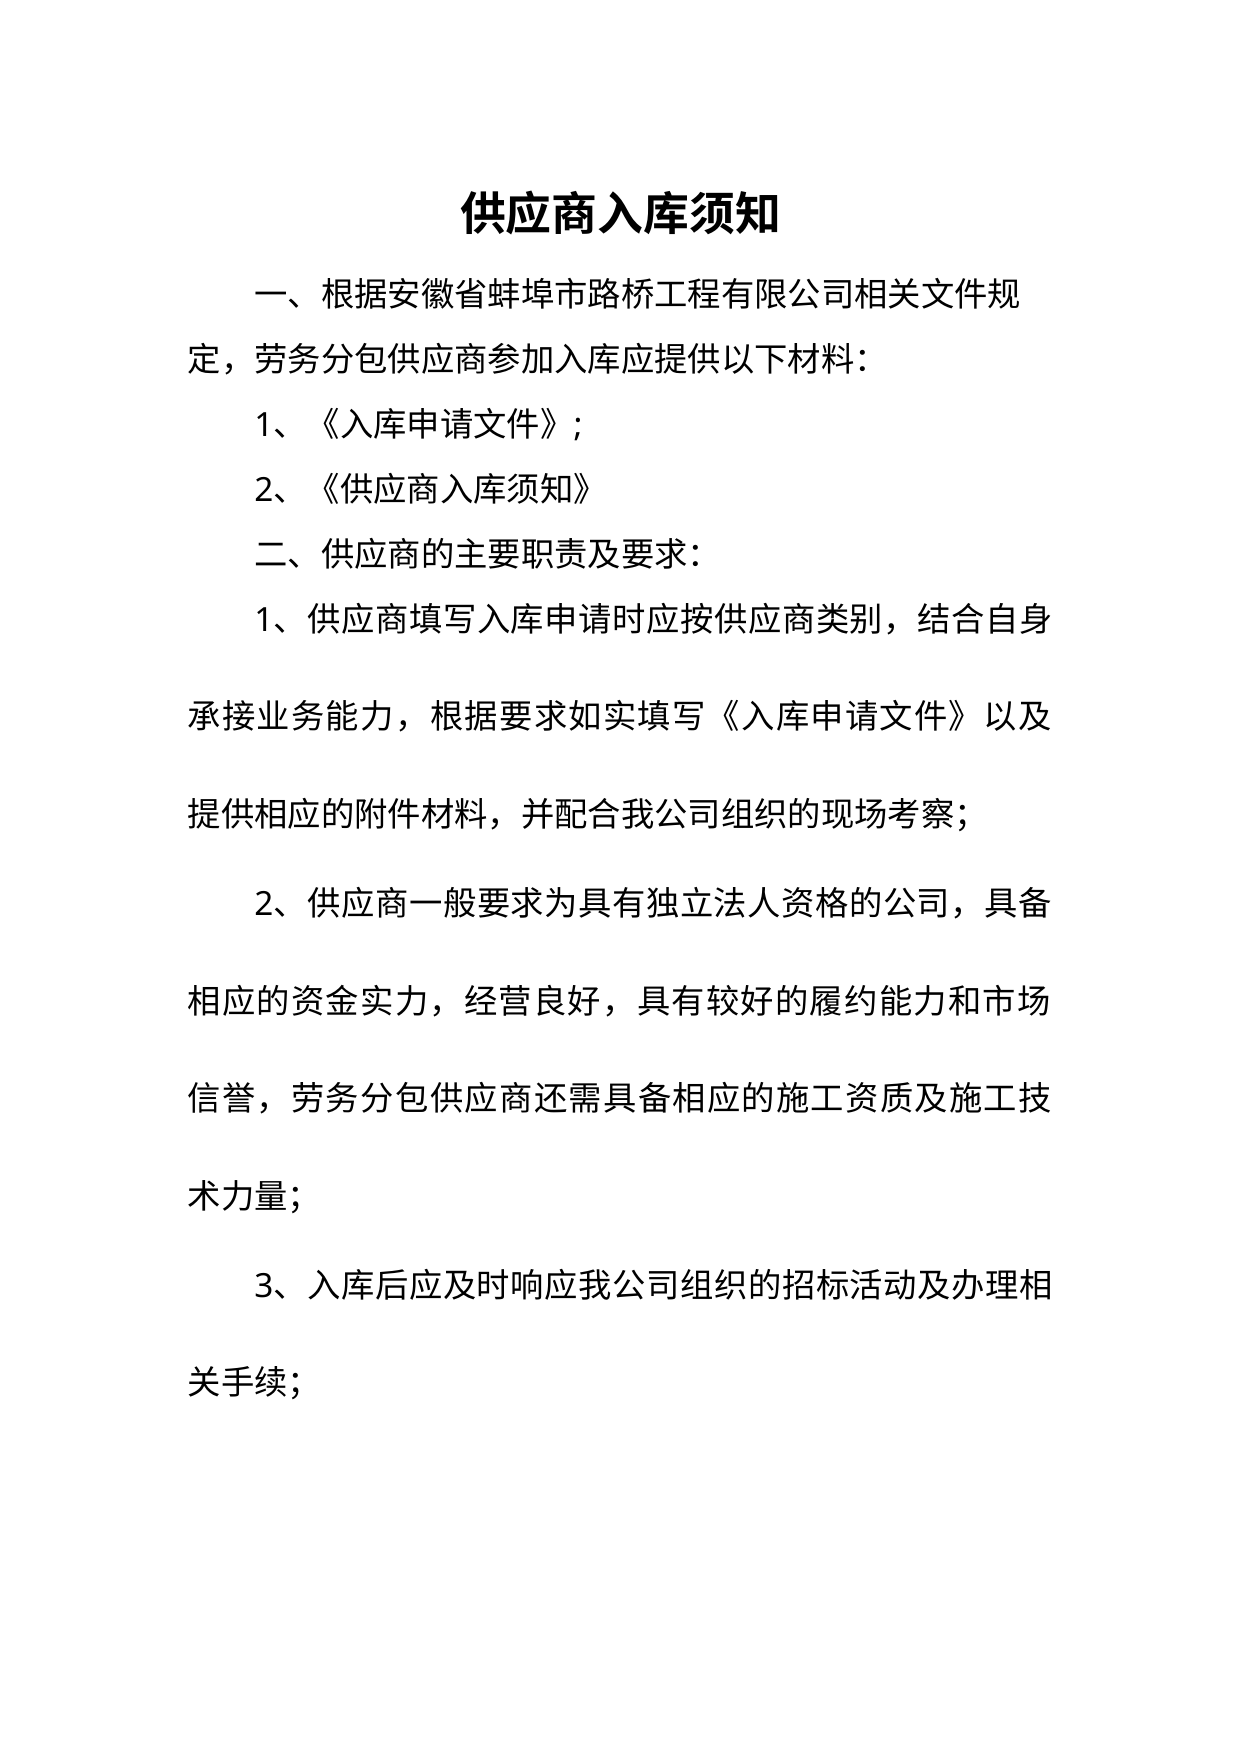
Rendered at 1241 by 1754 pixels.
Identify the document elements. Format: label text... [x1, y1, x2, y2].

text 2、《供应商入库须知》 [187, 454, 1053, 519]
text 二、供应商的主要职责及要求： [187, 519, 1053, 584]
text 供应商入库须知 [187, 162, 1053, 259]
text 1、供应商填写入库申请时应按供应商类别，结合自身承接业务能力，根据要求如实填写《入库申请文件》以及提供相应的附件材料，并配合我公司组织的现场考察； [187, 584, 1053, 844]
text 1、《入库申请文件》; [187, 389, 1053, 454]
text 一、根据安徽省蚌埠市路桥工程有限公司相关文件规定，劳务分包供应商参加入库应提供以下材料： [187, 259, 1053, 389]
text 2、供应商一般要求为具有独立法人资格的公司，具备相应的资金实力，经营良好，具有较好的履约能力和市场信誉，劳务分包供应商还需具备相应的施工资质及施工技术力量； [187, 868, 1053, 1226]
text 3、入库后应及时响应我公司组织的招标活动及办理相关手续； [187, 1250, 1053, 1413]
